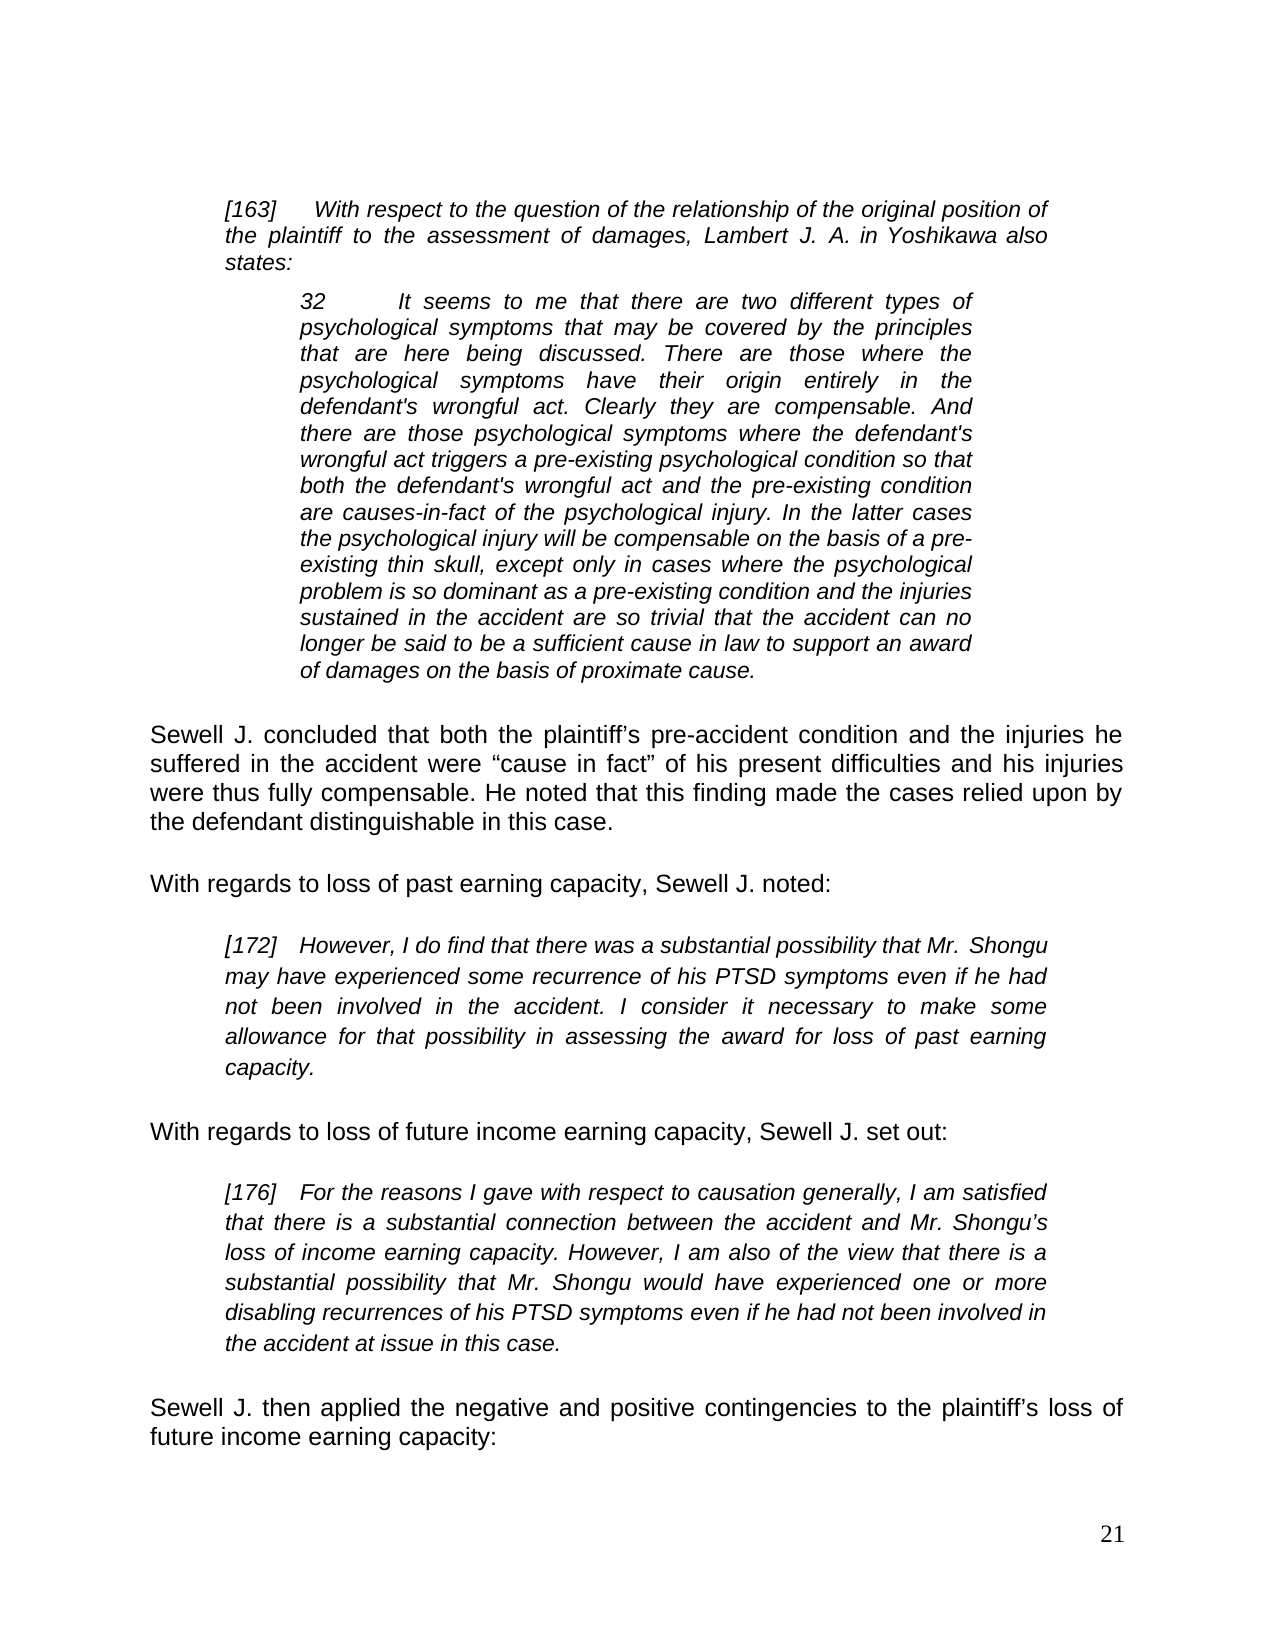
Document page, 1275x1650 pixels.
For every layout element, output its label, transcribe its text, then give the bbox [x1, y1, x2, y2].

text With regards to loss of past earning capacity, Sewell J. noted: [150, 868, 1125, 897]
text [163] With respect to the question of the relationship of the original position of the plaintiff to the assessment of damages, Lambert J. A. in Yoshikawa also states: [225, 196, 1050, 275]
text Sewell J. concluded that both the plaintiff’s pre-accident condition and the injuries he suffered in the accident were “cause in fact” of his present difficulties and his injuries were thus fully compensable. He noted that this finding made the cases relied upon by the defendant distinguishable in this case. [150, 721, 1125, 836]
list [172] However, I do find that there was a substantial possibility that Mr. Shongu may have experienced some recurrence of his PTSD symptoms even if he had not been involved in the accident. I consider it necessary to make some allowance for that possibility in assessing the award for loss of past earning capacity. [225, 930, 1050, 1080]
text Sewell J. then applied the negative and positive contingencies to the plaintiff’s loss of future income earning capacity: [150, 1393, 1125, 1451]
list [176] For the reasons I gave with respect to causation generally, I am satisfied that there is a substantial connection between the accident and Mr. Shongu’s loss of income earning capacity. However, I am also of the view that there is a substantial possibility that Mr. Shongu would have experienced one or more disabling recurrences of his PTSD symptoms even if he had not been involved in the accident at issue in this case. [225, 1178, 1050, 1356]
text With regards to loss of future income earning capacity, Sewell J. set out: [150, 1117, 1125, 1146]
text 32 It seems to me that there are two different types of psychological symptoms that may be covered by the principles that are here being discussed. There are those where the psychological symptoms have their origin entirely in the defendant's wrongful act. Clearly they are compensable. And there are those psychological symptoms where the defendant's wrongful act triggers a pre-existing psychological condition so that both the defendant's wrongful act and the pre-existing condition are causes-in-fact of the psychological injury. In the latter cases the psychological injury will be compensable on the basis of a pre-existing thin skull, except only in cases where the psychological problem is so dominant as a pre-existing condition and the injuries sustained in the accident are so trivial that the accident can no longer be said to be a sufficient cause in law to support an award of damages on the basis of proximate cause. [300, 288, 975, 683]
